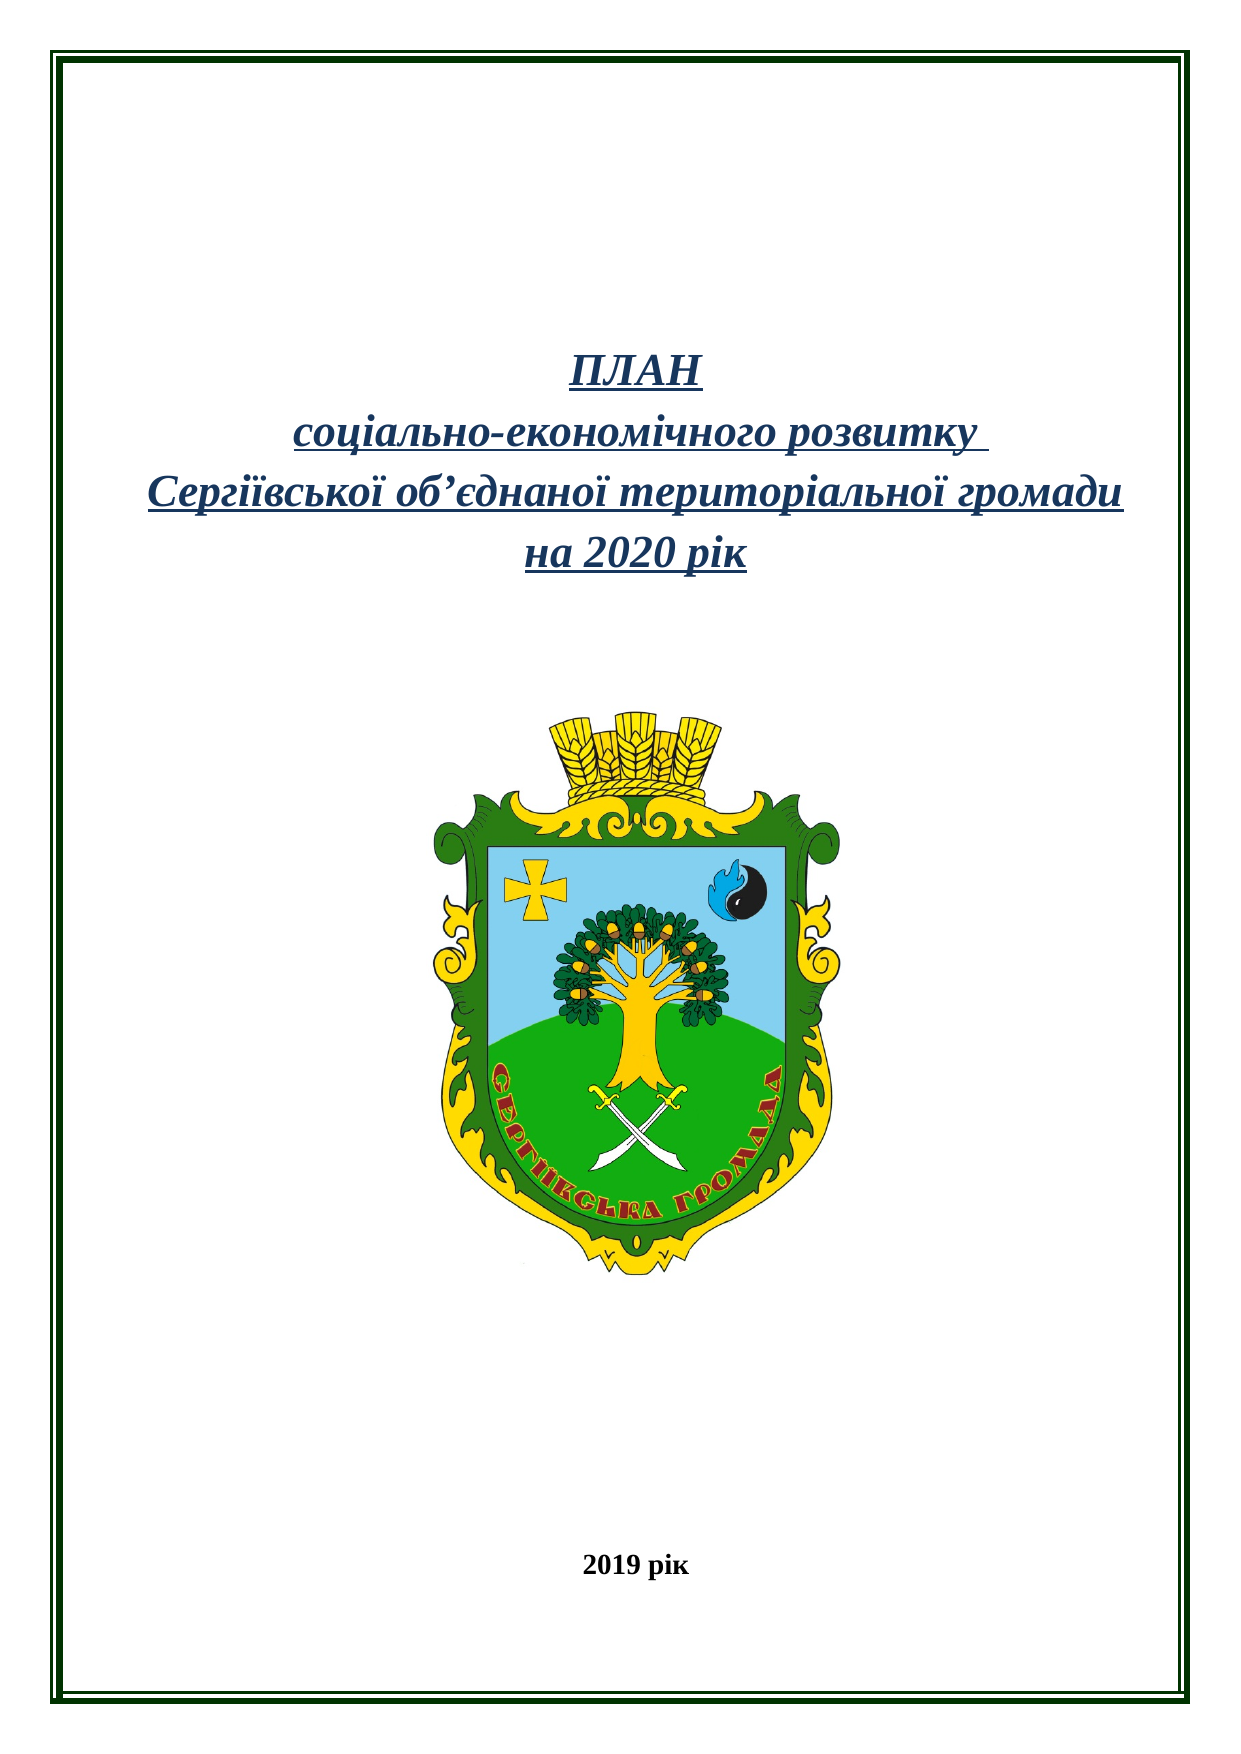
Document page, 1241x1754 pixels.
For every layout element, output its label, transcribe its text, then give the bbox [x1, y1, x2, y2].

picture [426, 706, 845, 1283]
text 2019 рік [75, 1547, 1137, 1581]
